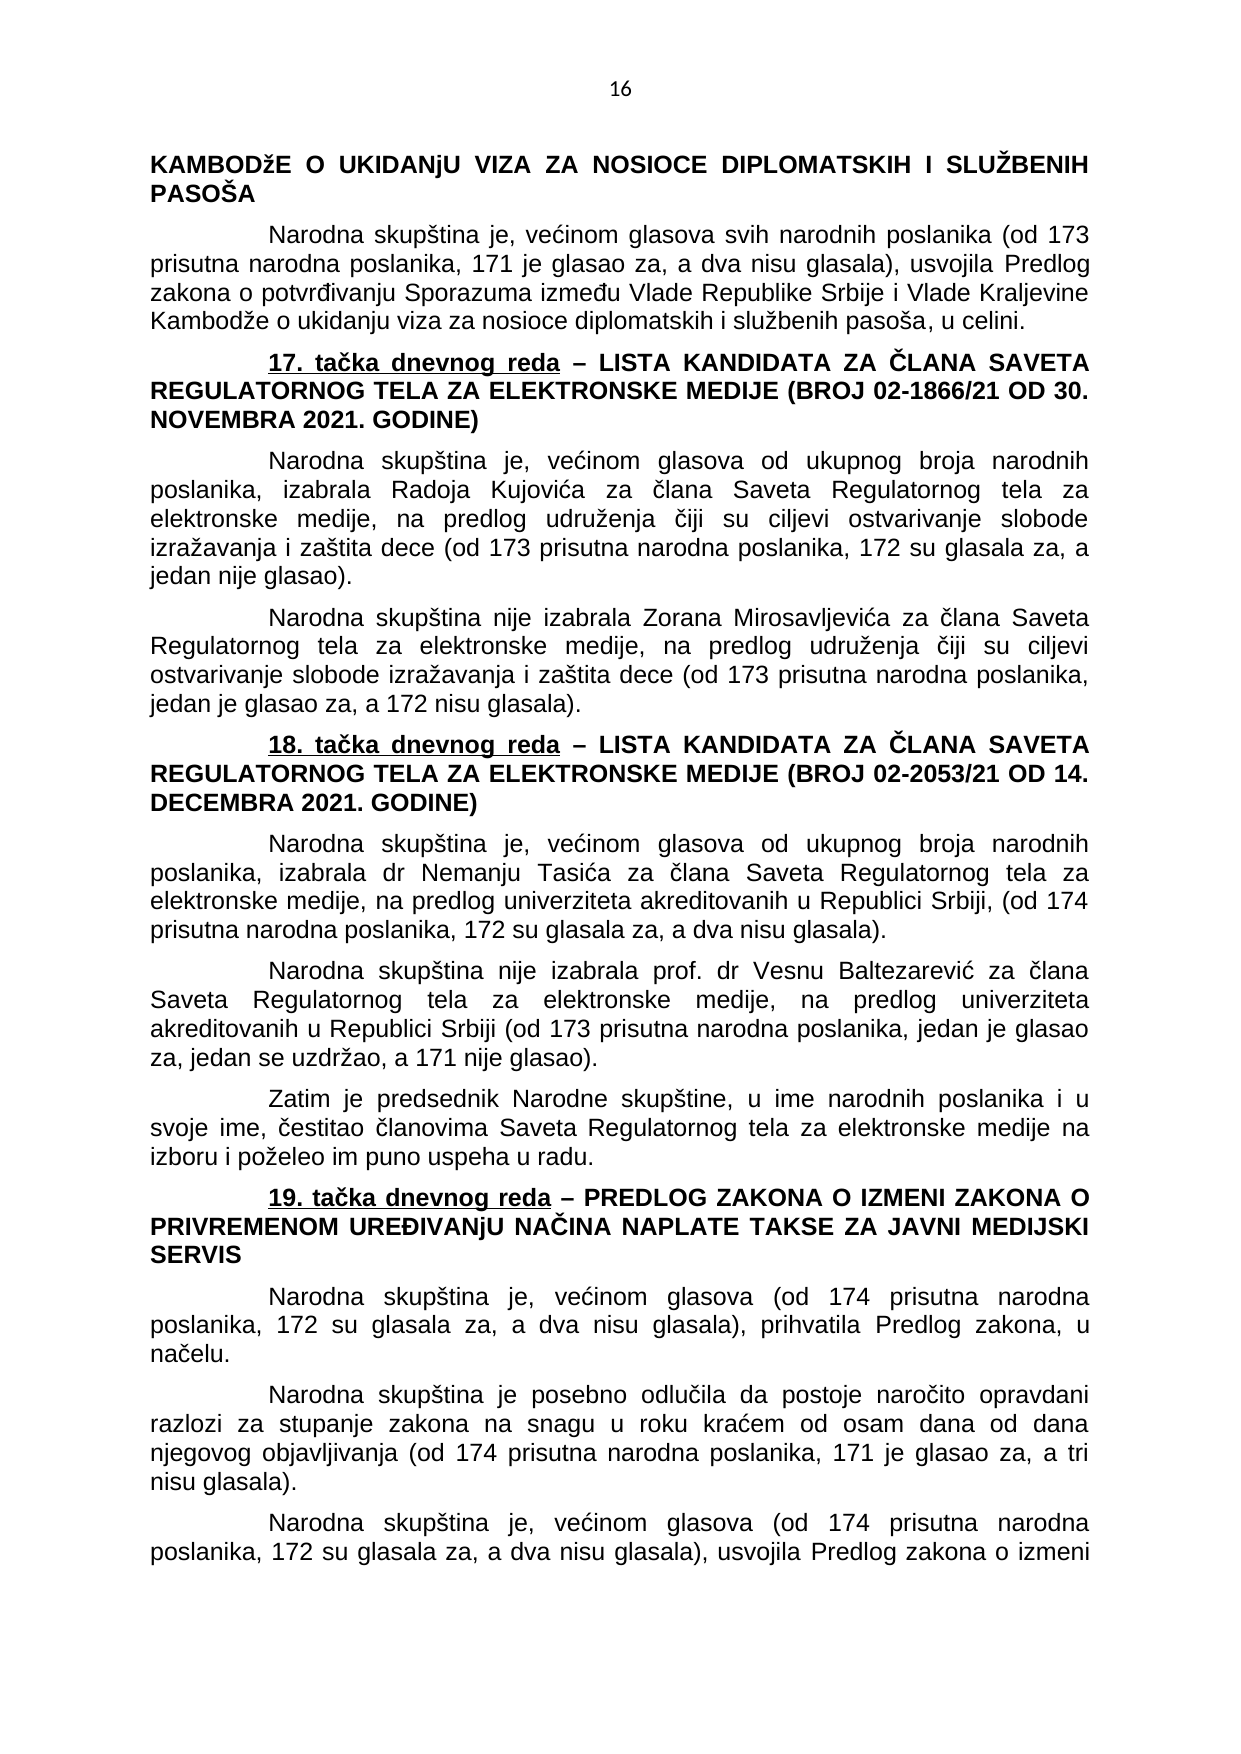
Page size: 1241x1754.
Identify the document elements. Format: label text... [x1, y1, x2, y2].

text Narodna skupština nije izabrala prof. dr Vesnu Baltezarević za člana Saveta Regulatornog tela za elektronske medije, na predlog univerziteta akreditovanih u Republici Srbiji (od 173 prisutna narodna poslanika, jedan je glasao za, jedan se uzdržao, a 171 nije glasao). [150, 956, 1090, 1071]
text Narodna skupština je, većinom glasova svih narodnih poslanika (od 173 prisutna narodna poslanika, 171 je glasao za, a dva nisu glasala), usvojila Predlog zakona o potvrđivanju Sporazuma između Vlade Republike Srbije i Vlade Kraljevine Kambodže o ukidanju viza za nosioce diplomatskih i službenih pasoša, u celini. [150, 220, 1090, 335]
text Narodna skupština je, većinom glasova (od 174 prisutna narodna poslanika, 172 su glasala za, a dva nisu glasala), prihvatila Predlog zakona, u načelu. [150, 1282, 1090, 1368]
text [150, 150, 1090, 207]
text 19. tačka dnevnog reda – PREDLOG ZAKONA O IZMENI ZAKONA O PRIVREMENOM UREĐIVANjU NAČINA NAPLATE TAKSE ZA JAVNI MEDIJSKI SERVIS [150, 1183, 1090, 1269]
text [150, 1508, 1090, 1565]
text Narodna skupština je, većinom glasova od ukupnog broja narodnih poslanika, izabrala Radoja Kujovića za člana Saveta Regulatornog tela za elektronske medije, na predlog udruženja čiji su ciljevi ostvarivanje slobode izražavanja i zaštita dece (od 173 prisutna narodna poslanika, 172 su glasala za, a jedan nije glasao). [150, 446, 1090, 590]
text Narodna skupština je posebno odlučila da postoje naročito opravdani razlozi za stupanje zakona na snagu u roku kraćem od osam dana od dana njegovog objavljivanja (od 174 prisutna narodna poslanika, 171 je glasao za, a tri nisu glasala). [150, 1380, 1090, 1495]
text Narodna skupština nije izabrala Zorana Mirosavljevića za člana Saveta Regulatornog tela za elektronske medije, na predlog udruženja čiji su ciljevi ostvarivanje slobode izražavanja i zaštita dece (od 173 prisutna narodna poslanika, jedan je glasao za, a 172 nisu glasala). [150, 602, 1090, 717]
text 18. tačka dnevnog reda – LISTA KANDIDATA ZA ČLANA SAVETA REGULATORNOG TELA ZA ELEKTRONSKE MEDIJE (BROJ 02-2053/21 OD 14. DECEMBRA 2021. GODINE) [150, 730, 1090, 816]
text Narodna skupština je, većinom glasova od ukupnog broja narodnih poslanika, izabrala dr Nemanju Tasića za člana Saveta Regulatornog tela za elektronske medije, na predlog univerziteta akreditovanih u Republici Srbiji, (od 174 prisutna narodna poslanika, 172 su glasala za, a dva nisu glasala). [150, 829, 1090, 944]
text 17. tačka dnevnog reda – LISTA KANDIDATA ZA ČLANA SAVETA REGULATORNOG TELA ZA ELEKTRONSKE MEDIJE (BROJ 02-1866/21 OD 30. NOVEMBRA 2021. GODINE) [150, 347, 1090, 434]
text Zatim je predsednik Narodne skupštine, u ime narodnih poslanika i u svoje ime, čestitao članovima Saveta Regulatornog tela za elektronske medije na izboru i poželeo im puno uspeha u radu. [150, 1084, 1090, 1170]
